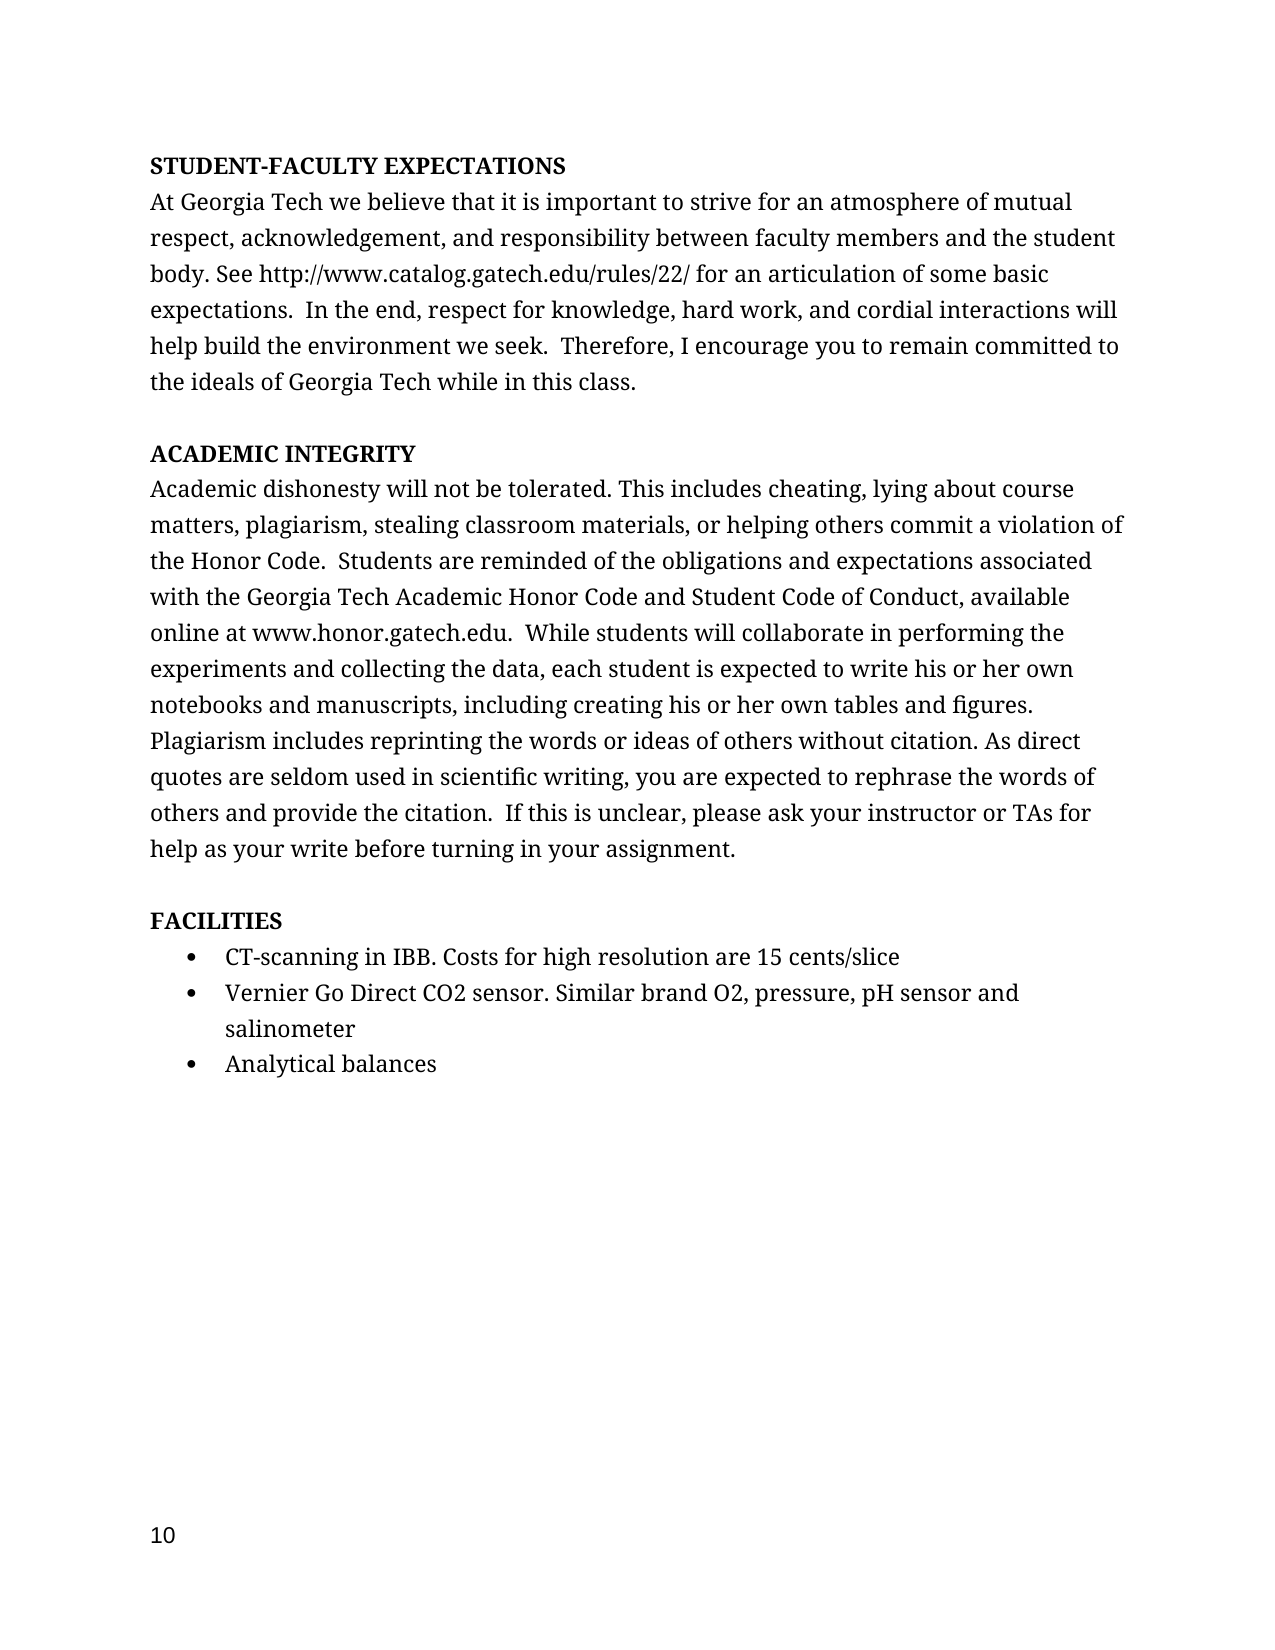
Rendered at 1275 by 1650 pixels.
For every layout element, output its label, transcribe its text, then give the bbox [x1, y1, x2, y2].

text Academic dishonesty will not be tolerated. This includes cheating, lying about course matters, plagiarism, stealing classroom materials, or helping others commit a violation of the Honor Code. Students are reminded of the obligations and expectations associated with the Georgia Tech Academic Honor Code and Student Code of Conduct, available online at www.honor.gatech.edu. While students will collaborate in performing the experiments and collecting the data, each student is expected to write his or her own notebooks and manuscripts, including creating his or her own tables and figures. Plagiarism includes reprinting the words or ideas of others without citation. As direct quotes are seldom used in scientific writing, you are expected to rephrase the words of others and provide the citation. If this is unclear, please ask your instructor or TAs for help as your write before turning in your assignment. [150, 473, 1125, 864]
text STUDENT-FACULTY EXPECTATIONS [150, 150, 1125, 181]
text ACADEMIC INTEGRITY [150, 437, 1125, 469]
text FACILITIES [150, 905, 1125, 936]
list CT-scanning in IBB. Costs for high resolution are 15 cents/slice [187, 941, 1125, 972]
text At Georgia Tech we believe that it is important to strive for an atmosphere of mutual respect, acknowledgement, and responsibility between faculty members and the student body. See http://www.catalog.gatech.edu/rules/22/ for an articulation of some basic expectations. In the end, respect for knowledge, hard work, and cordial interactions will help build the environment we seek. Therefore, I encourage you to remain committed to the ideals of Georgia Tech while in this class. [150, 186, 1125, 397]
list Vernier Go Direct CO2 sensor. Similar brand O2, pressure, pH sensor and salinometer [187, 977, 1125, 1044]
list Analytical balances [187, 1048, 1125, 1080]
